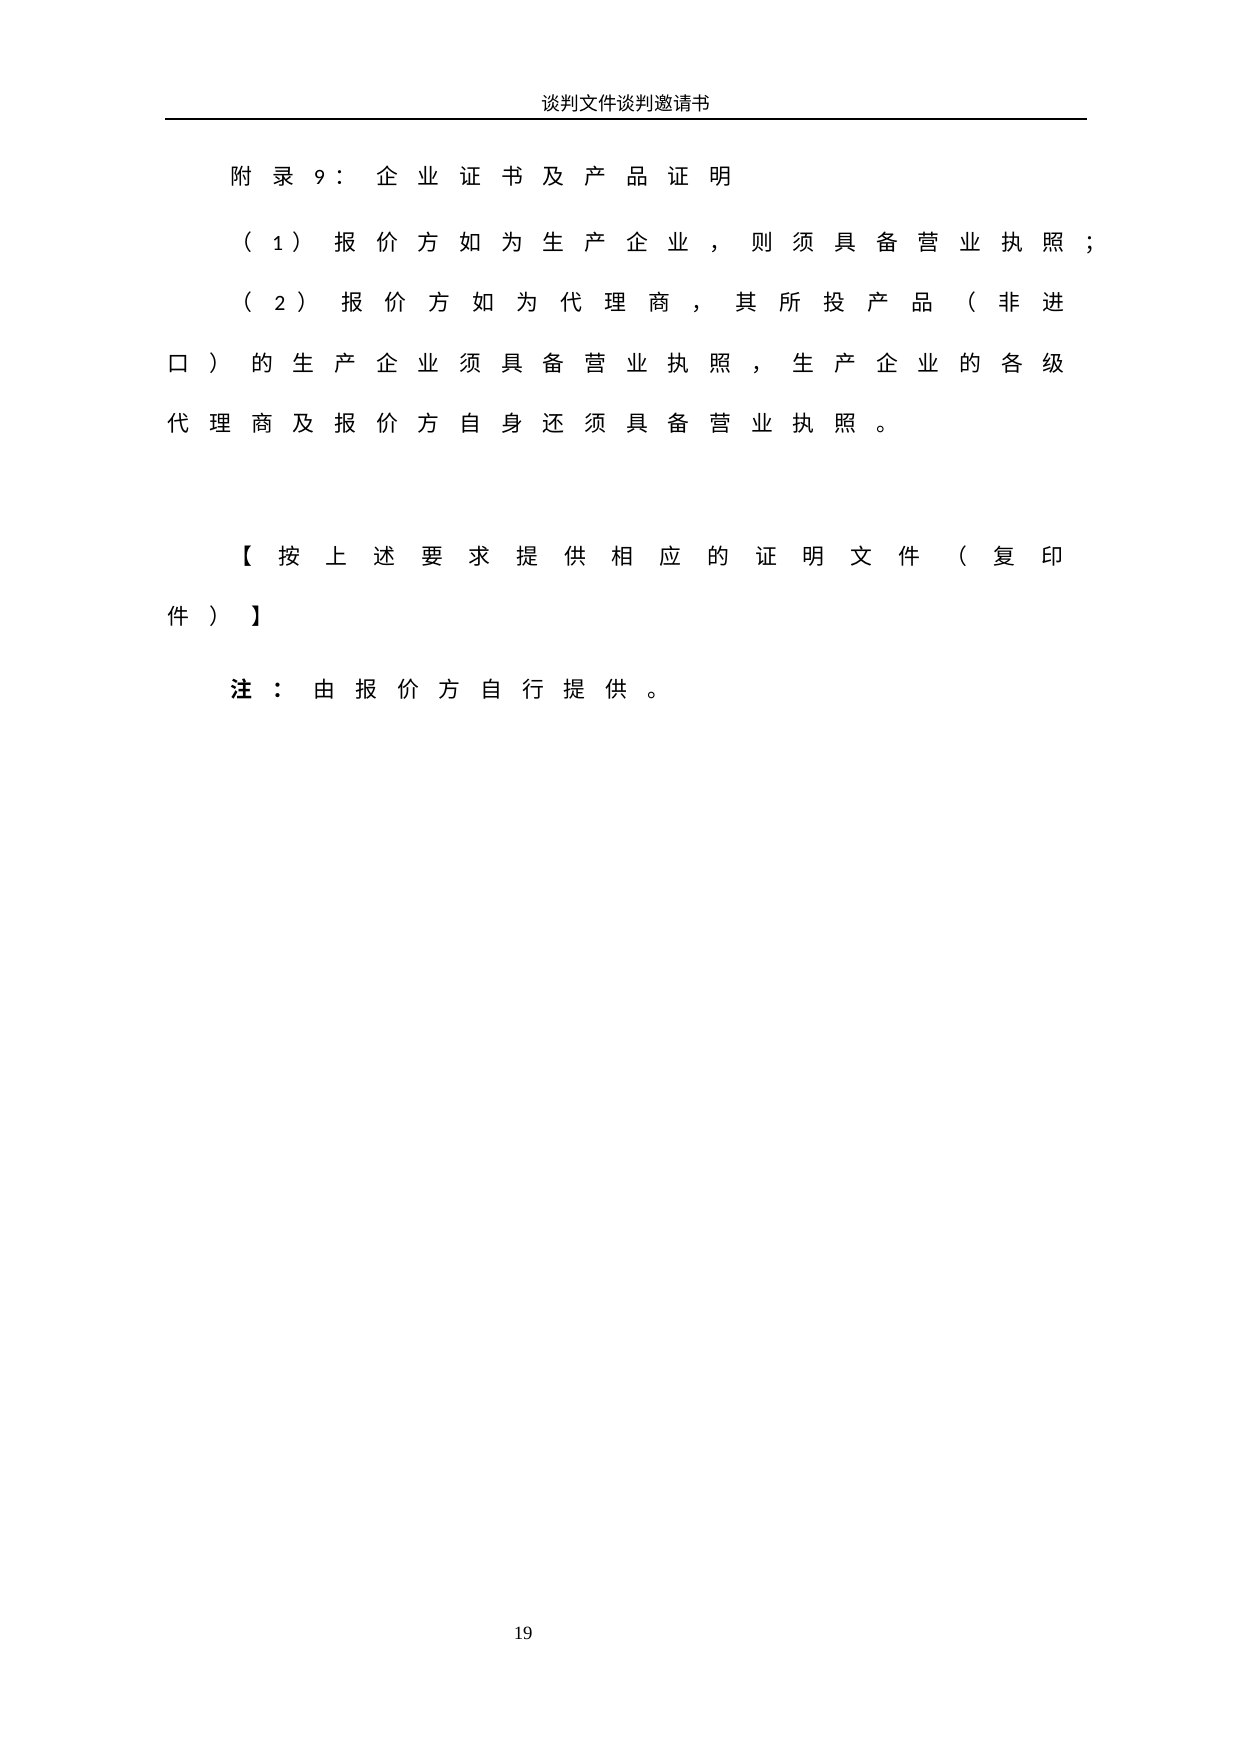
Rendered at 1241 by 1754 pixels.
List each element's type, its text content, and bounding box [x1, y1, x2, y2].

text 附录9：企业证书及产品证明 [168, 144, 1084, 205]
text 注：由报价方自行提供。 [168, 658, 1084, 718]
text 【按上述要求提供相应的证明文件（复印件）】 [168, 525, 1084, 645]
text （2）报价方如为代理商，其所投产品（非进口）的生产企业须具备营业执照，生产企业的各级代理商及报价方自身还须具备营业执照。 [168, 271, 1084, 452]
text （1）报价方如为生产企业，则须具备营业执照； [168, 211, 1084, 271]
